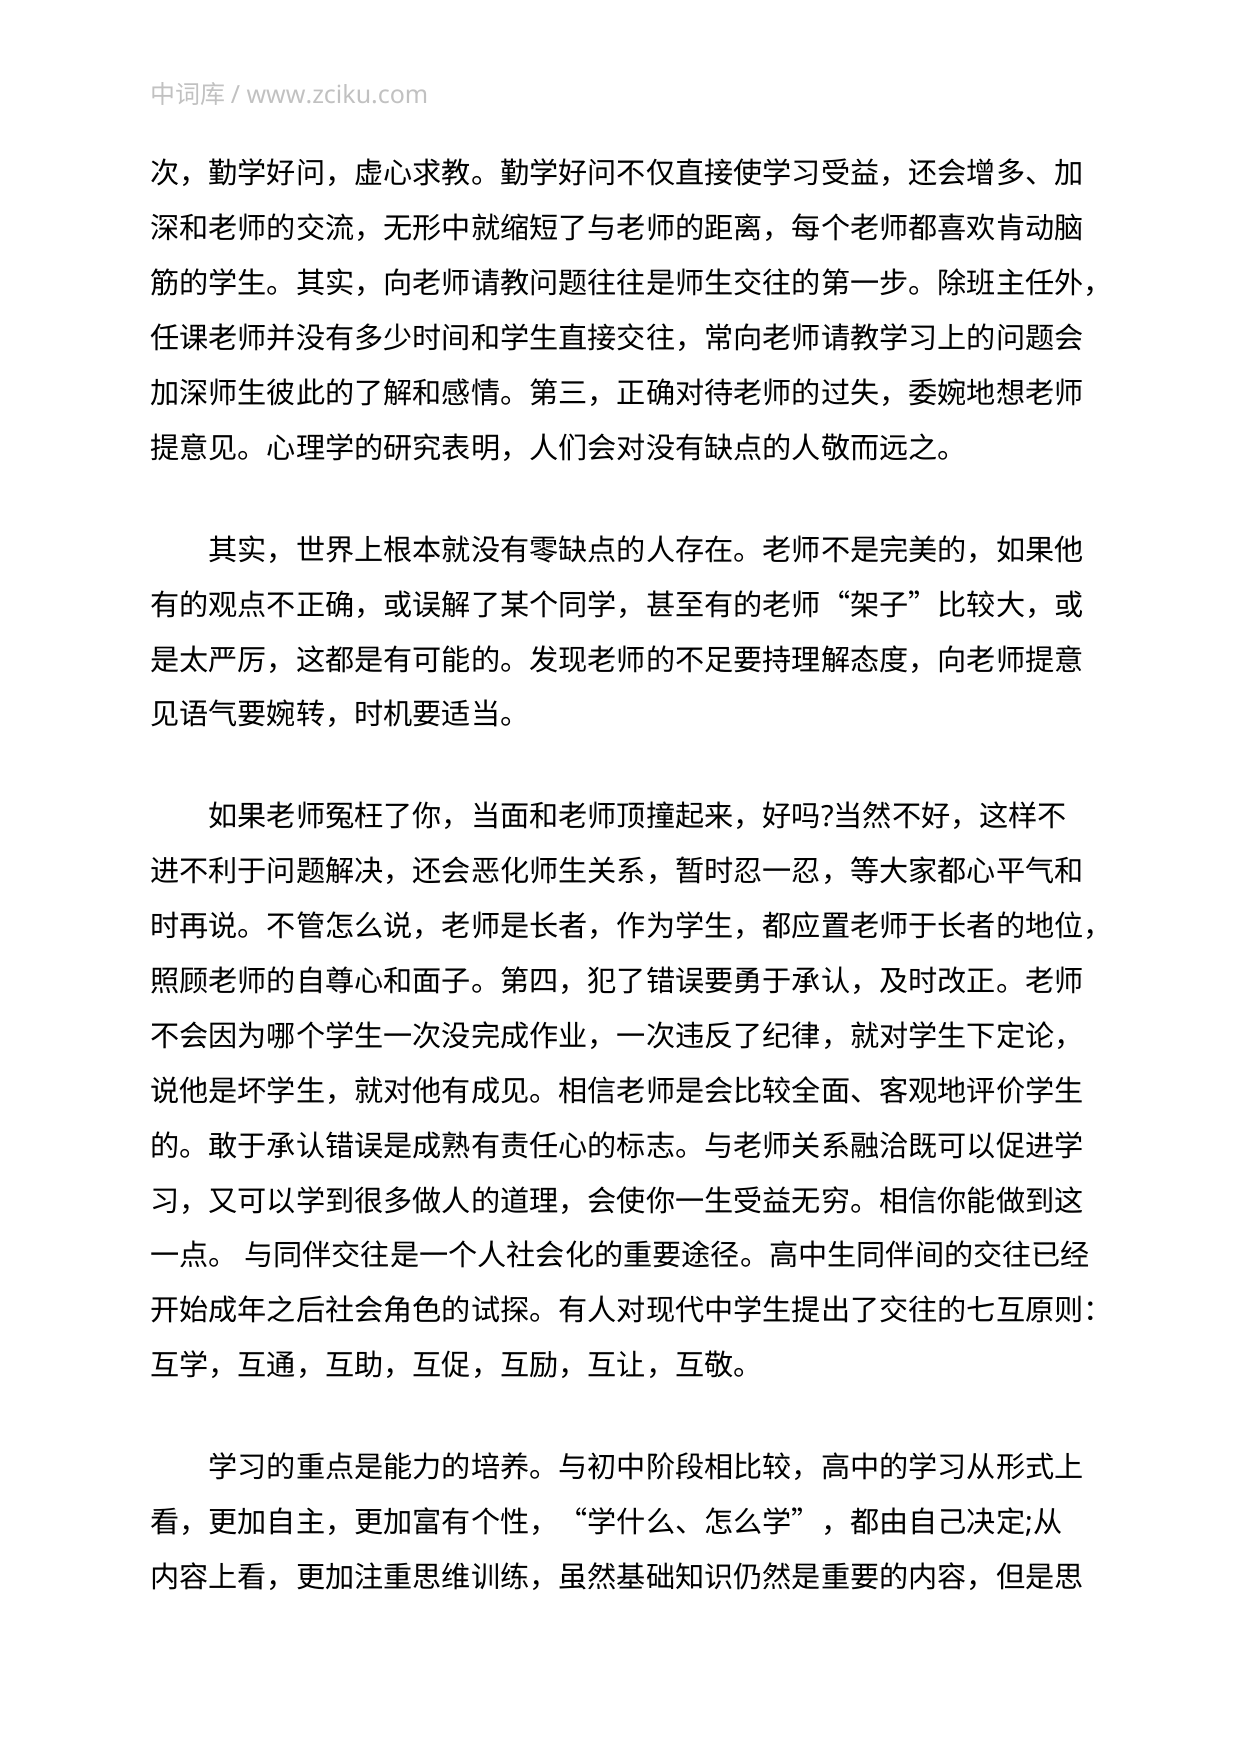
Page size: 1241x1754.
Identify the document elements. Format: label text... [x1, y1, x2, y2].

text 如果老师冤枉了你，当面和老师顶撞起来，好吗?当然不好，这样不进不利于问题解决，还会恶化师生关系，暂时忍一忍，等大家都心平气和时再说。不管怎么说，老师是长者，作为学生，都应置老师于长者的地位，照顾老师的自尊心和面子。第四，犯了错误要勇于承认，及时改正。老师不会因为哪个学生一次没完成作业，一次违反了纪律，就对学生下定论，说他是坏学生，就对他有成见。相信老师是会比较全面、客观地评价学生的。敢于承认错误是成熟有责任心的标志。与老师关系融洽既可以促进学习，又可以学到很多做人的道理，会使你一生受益无穷。相信你能做到这一点。 与同伴交往是一个人社会化的重要途径。高中生同伴间的交往已经开始成年之后社会角色的试探。有人对现代中学生提出了交往的七互原则：互学，互通，互助，互促，互励，互让，互敬。 [150, 793, 1090, 1384]
text 其实，世界上根本就没有零缺点的人存在。老师不是完美的，如果他有的观点不正确，或误解了某个同学，甚至有的老师“架子”比较大，或是太严厉，这都是有可能的。发现老师的不足要持理解态度，向老师提意见语气要婉转，时机要适当。 [150, 526, 1090, 733]
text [150, 1443, 1090, 1596]
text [150, 150, 1090, 467]
